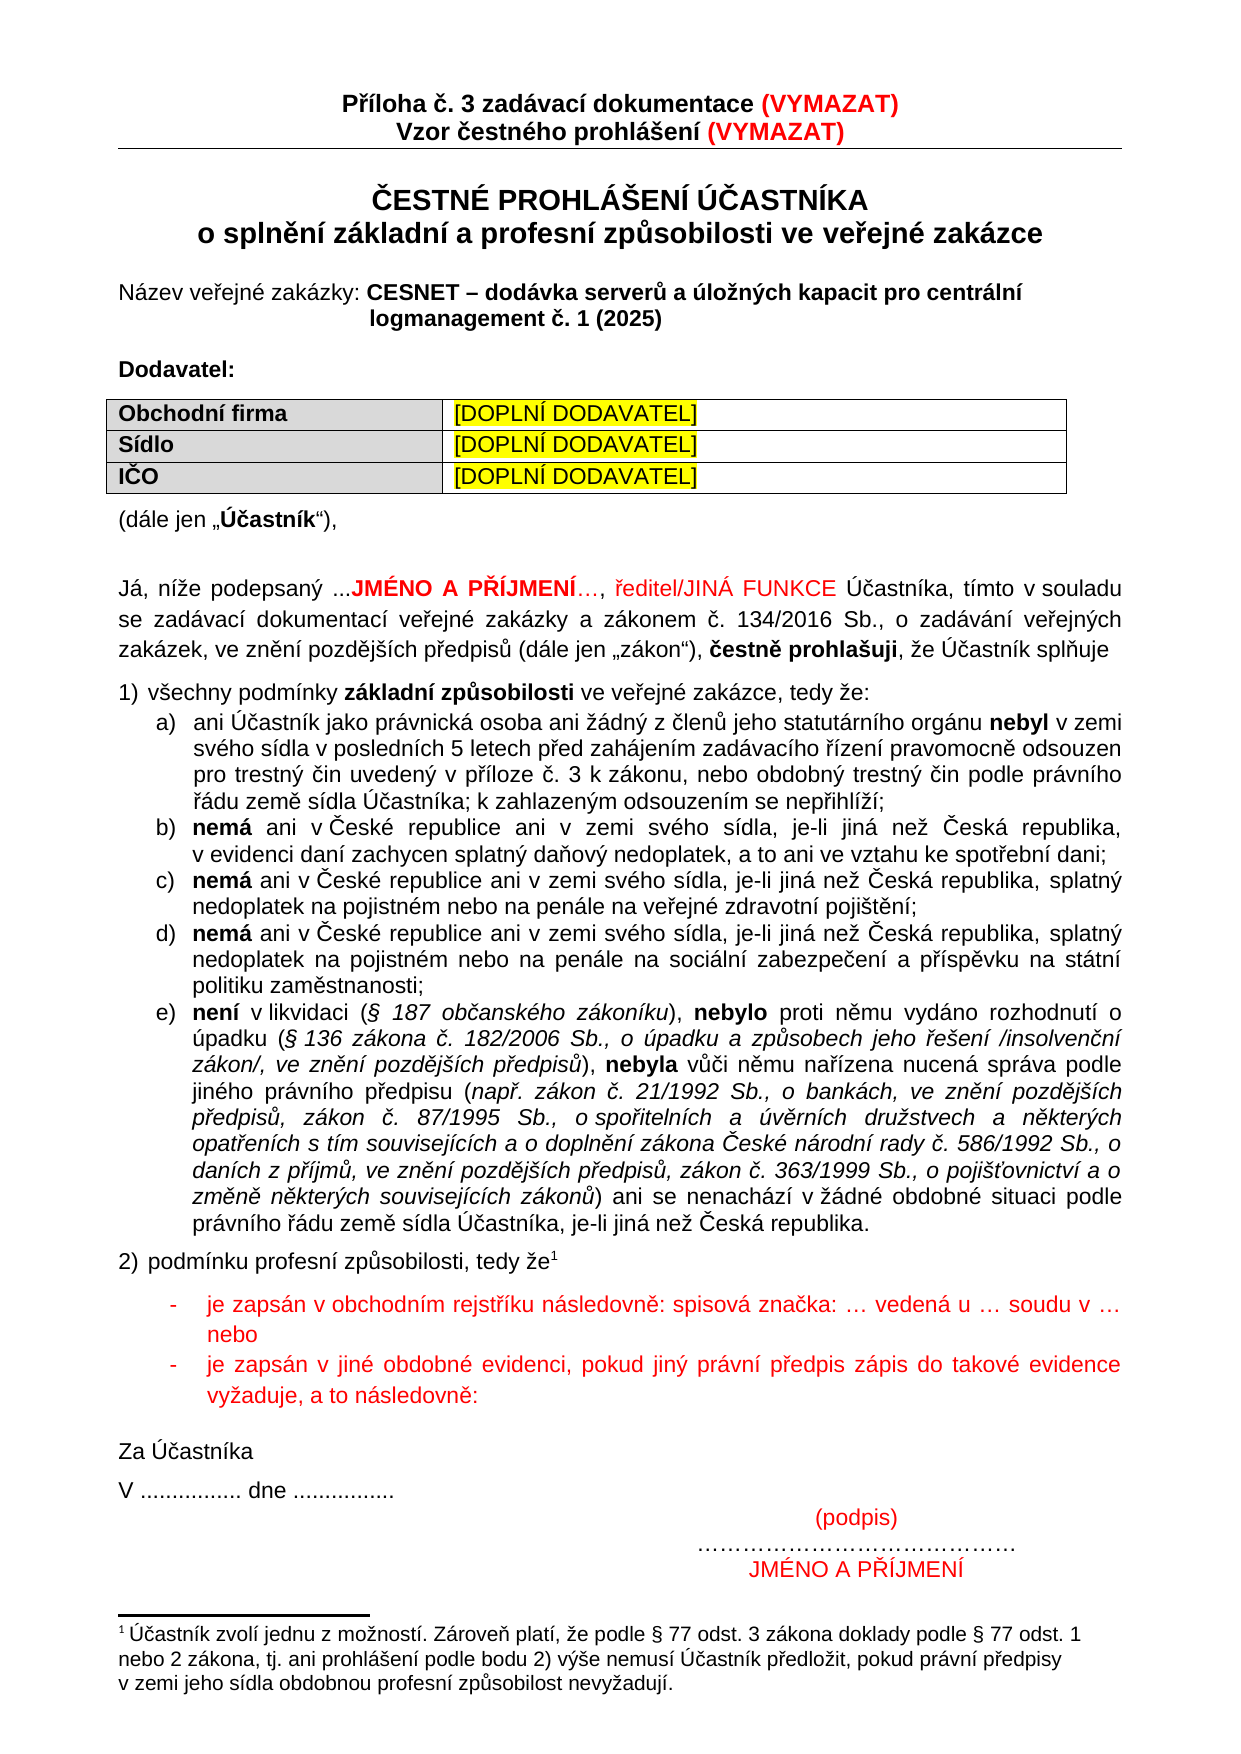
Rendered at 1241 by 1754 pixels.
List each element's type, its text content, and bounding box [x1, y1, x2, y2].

text (dále jen „Účastník“), [118, 506, 1122, 533]
list všechny podmínky základní způsobilosti ve veřejné zakázce, tedy že: [118, 678, 1122, 705]
list podmínku profesní způsobilosti, tedy že [118, 1248, 1122, 1275]
list je zapsán v jiné obdobné evidenci, pokud jiný právní předpis zápis do takové evidence vyžaduje, a to následovně: [169, 1351, 1122, 1408]
list nemá ani v České republice ani v zemi svého sídla, je-li jiná než Česká republika, splatný nedoplatek na pojistném nebo na penále na veřejné zdravotní pojištění; [156, 867, 1122, 919]
text V ................ dne ................ [118, 1477, 1122, 1503]
text Vzor čestného prohlášení (VYMAZAT) [118, 117, 1122, 148]
text (podpis) [591, 1503, 1122, 1530]
text ČESTNÉ PROHLÁŠENÍ ÚČASTNÍKA [118, 183, 1122, 216]
text Já, níže podepsaný ...JMÉNO A PŘÍJMENÍ…, ředitel/JINÁ FUNKCE Účastníka, tímto v souladu se zadávací dokumentací veřejné zakázky a zákonem č. 134/2016 Sb., o zadávání veřejných zakázek, ve znění pozdějších předpisů (dále jen „zákon“), čestně prohlašuji, že Účastník splňuje [118, 575, 1122, 662]
list není v likvidaci (§ 187 občanského zákoníku), nebylo proti němu vydáno rozhodnutí o úpadku (§ 136 zákona č. 182/2006 Sb., o úpadku a způsobech jeho řešení /insolvenční zákon/, ve znění pozdějších předpisů), nebyla vůči němu nařízena nucená správa podle jiného právního předpisu (např. zákon č. 21/1992 Sb., o bankách, ve znění pozdějších předpisů, zákon č. 87/1995 Sb., o spořitelních a úvěrních družstvech a některých opatřeních s tím souvisejících a o doplnění zákona České národní rady č. 586/1992 Sb., o daních z příjmů, ve znění pozdějších předpisů, zákon č. 363/1999 Sb., o pojišťovnictví a o změně některých souvisejících zákonů) ani se nenachází v žádné obdobné situaci podle právního řádu země sídla Účastníka, je-li jiná než Česká republika. [156, 999, 1122, 1236]
text jméno a příjmení [591, 1556, 1122, 1582]
text Název veřejné zakázky: CESNET – dodávka serverů a úložných kapacit pro centrální logmanagement č. 1 (2025) [118, 279, 1122, 331]
table_cell [DOPLNÍ DODAVATEL] [443, 463, 1066, 493]
table_header Obchodní firma [107, 400, 442, 430]
text Příloha č. 3 zadávací dokumentace (VYMAZAT) [118, 89, 1122, 117]
list nemá ani v České republice ani v zemi svého sídla, je-li jiná než Česká republika, v evidenci daní zachycen splatný daňový nedoplatek, a to ani ve vztahu ke spotřební dani; [156, 814, 1122, 867]
table_header [DOPLNÍ DODAVATEL] [443, 400, 1066, 430]
table_cell IČO [107, 463, 442, 493]
table_cell [DOPLNÍ DODAVATEL] [443, 431, 1066, 462]
text …………………………………… [591, 1530, 1122, 1556]
text o splnění základní a profesní způsobilosti ve veřejné zakázce [118, 216, 1122, 250]
list ani Účastník jako právnická osoba ani žádný z členů jeho statutárního orgánu nebyl v zemi svého sídla v posledních 5 letech před zahájením zadávacího řízení pravomocně odsouzen pro trestný čin uvedený v příloze č. 3 k zákonu, nebo obdobný trestný čin podle právního řádu země sídla Účastníka; k zahlazeným odsouzením se nepřihlíží; [156, 709, 1122, 814]
list je zapsán v obchodním rejstříku následovně: spisová značka: … vedená u … soudu v … nebo [169, 1291, 1122, 1348]
list nemá ani v České republice ani v zemi svého sídla, je-li jiná než Česká republika, splatný nedoplatek na pojistném nebo na penále na sociální zabezpečení a příspěvku na státní politiku zaměstnanosti; [156, 919, 1122, 999]
text Za Účastníka [118, 1438, 1122, 1464]
text Dodavatel: [118, 356, 1122, 383]
table_cell Sídlo [107, 431, 442, 462]
